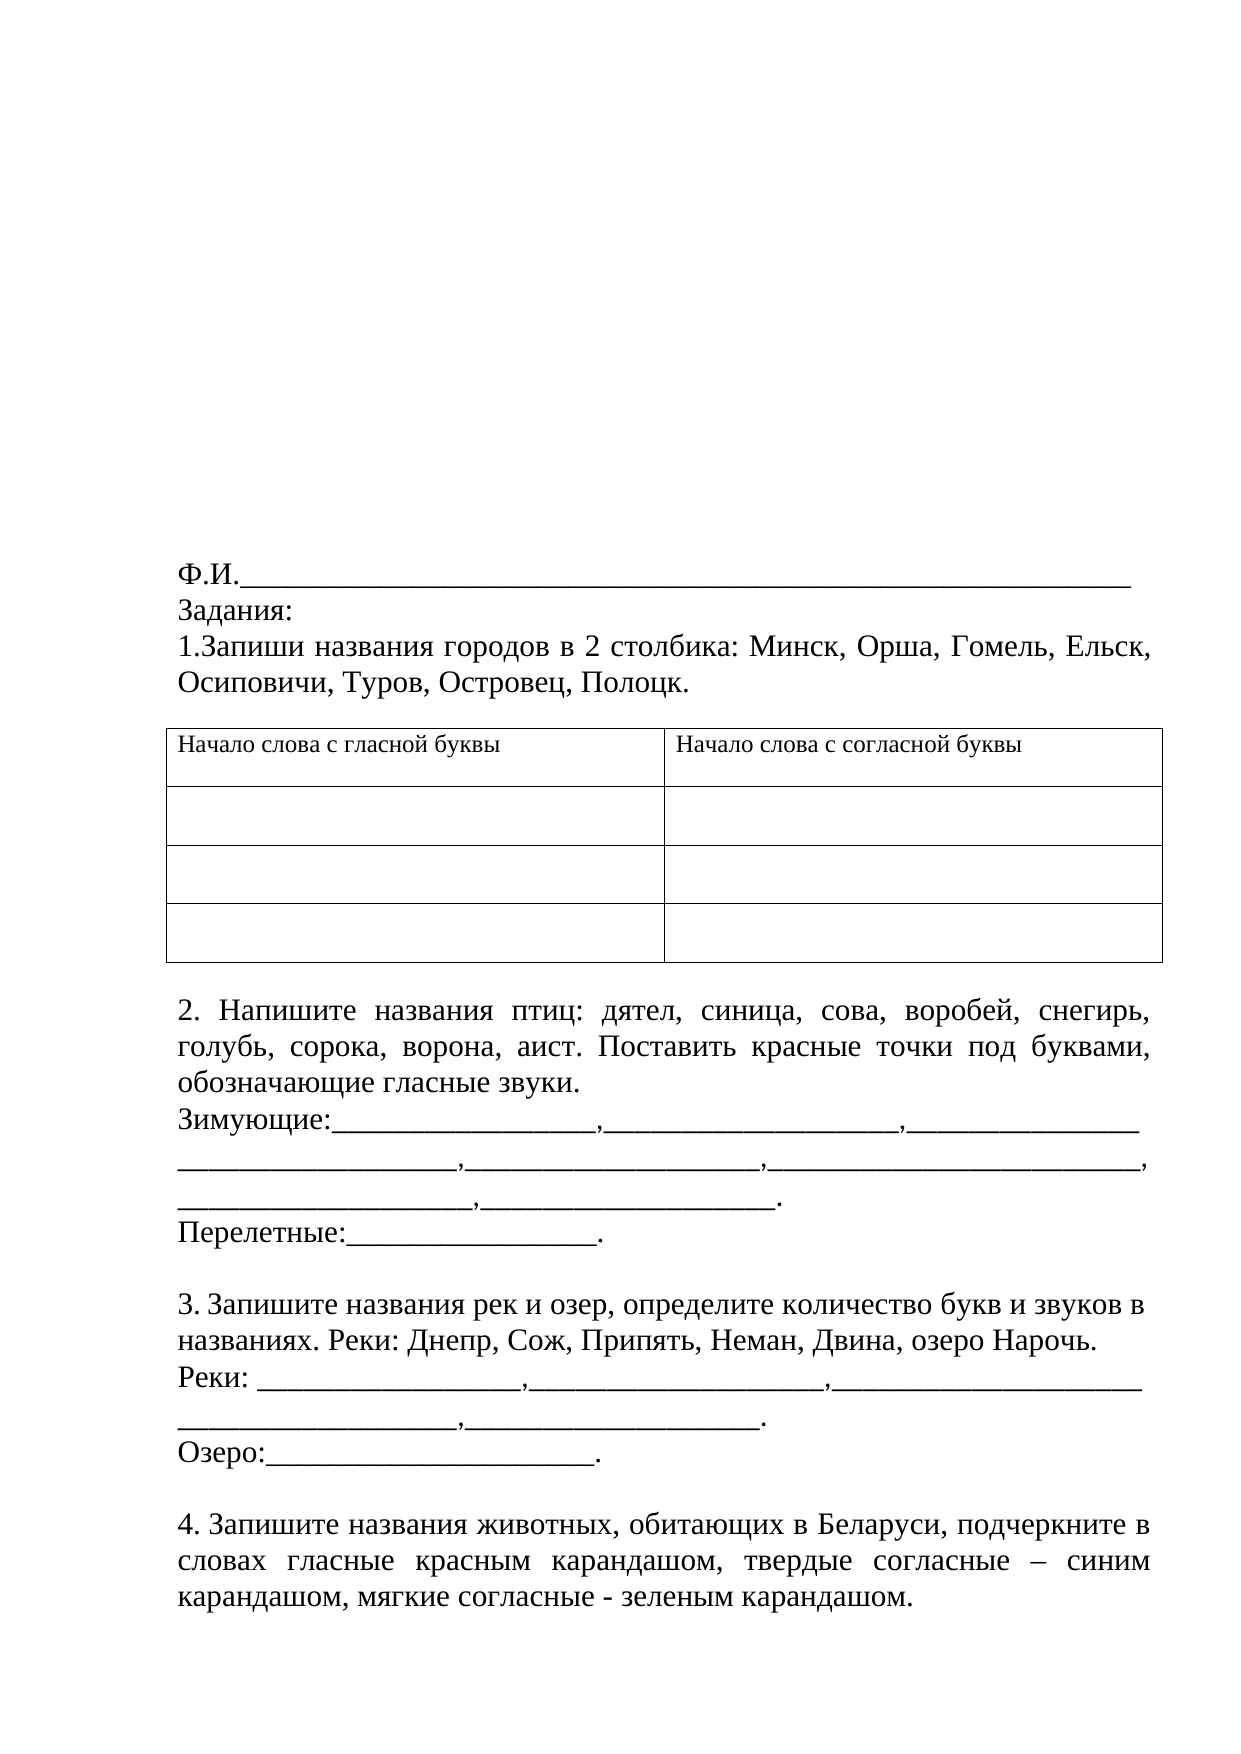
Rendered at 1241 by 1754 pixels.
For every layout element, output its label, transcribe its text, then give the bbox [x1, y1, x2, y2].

table_cell [167, 787, 664, 845]
text 1.Запиши названия городов в 2 столбика: Минск, Орша, Гомель, Ельск, Осиповичи, Туров, Островец, Полоцк. [177, 627, 1152, 699]
table_cell [167, 846, 664, 903]
text Реки: _________________,___________________,____________________ [177, 1357, 1152, 1396]
text 2. Напишите названия птиц: дятел, синица, сова, воробей, снегирь, голубь, сорока, ворона, аист. Поставить красные точки под буквами, обозначающие гласные звуки. [177, 992, 1152, 1099]
text 3. Запишите названия рек и озер, определите количество букв и звуков в названиях. Реки: Днепр, Сож, Припять, Неман, Двина, озеро Нарочь. [177, 1286, 1152, 1357]
table_cell [665, 904, 1162, 962]
table_header Начало слова с гласной буквы [167, 729, 664, 786]
text Ф.И._________________________________________________________ [177, 555, 1152, 591]
table_cell [167, 904, 664, 962]
text Перелетные:________________. [177, 1214, 1152, 1250]
text __________________,___________________,________________________, [177, 1137, 1152, 1176]
table_header Начало слова с согласной буквы [665, 729, 1162, 786]
text 4. Запишите названия животных, обитающих в Беларуси, подчеркните в словах гласные красным карандашом, твердые согласные – синим карандашом, мягкие согласные - зеленым карандашом. [177, 1506, 1152, 1613]
text ___________________,___________________. [177, 1176, 1152, 1214]
table_cell [665, 787, 1162, 845]
text Зимующие:_________________,___________________,_______________ [177, 1099, 1152, 1137]
text Задания: [177, 591, 1152, 627]
text Озеро:_____________________. [177, 1434, 1152, 1470]
table_cell [665, 846, 1162, 903]
text __________________,___________________. [177, 1396, 1152, 1434]
